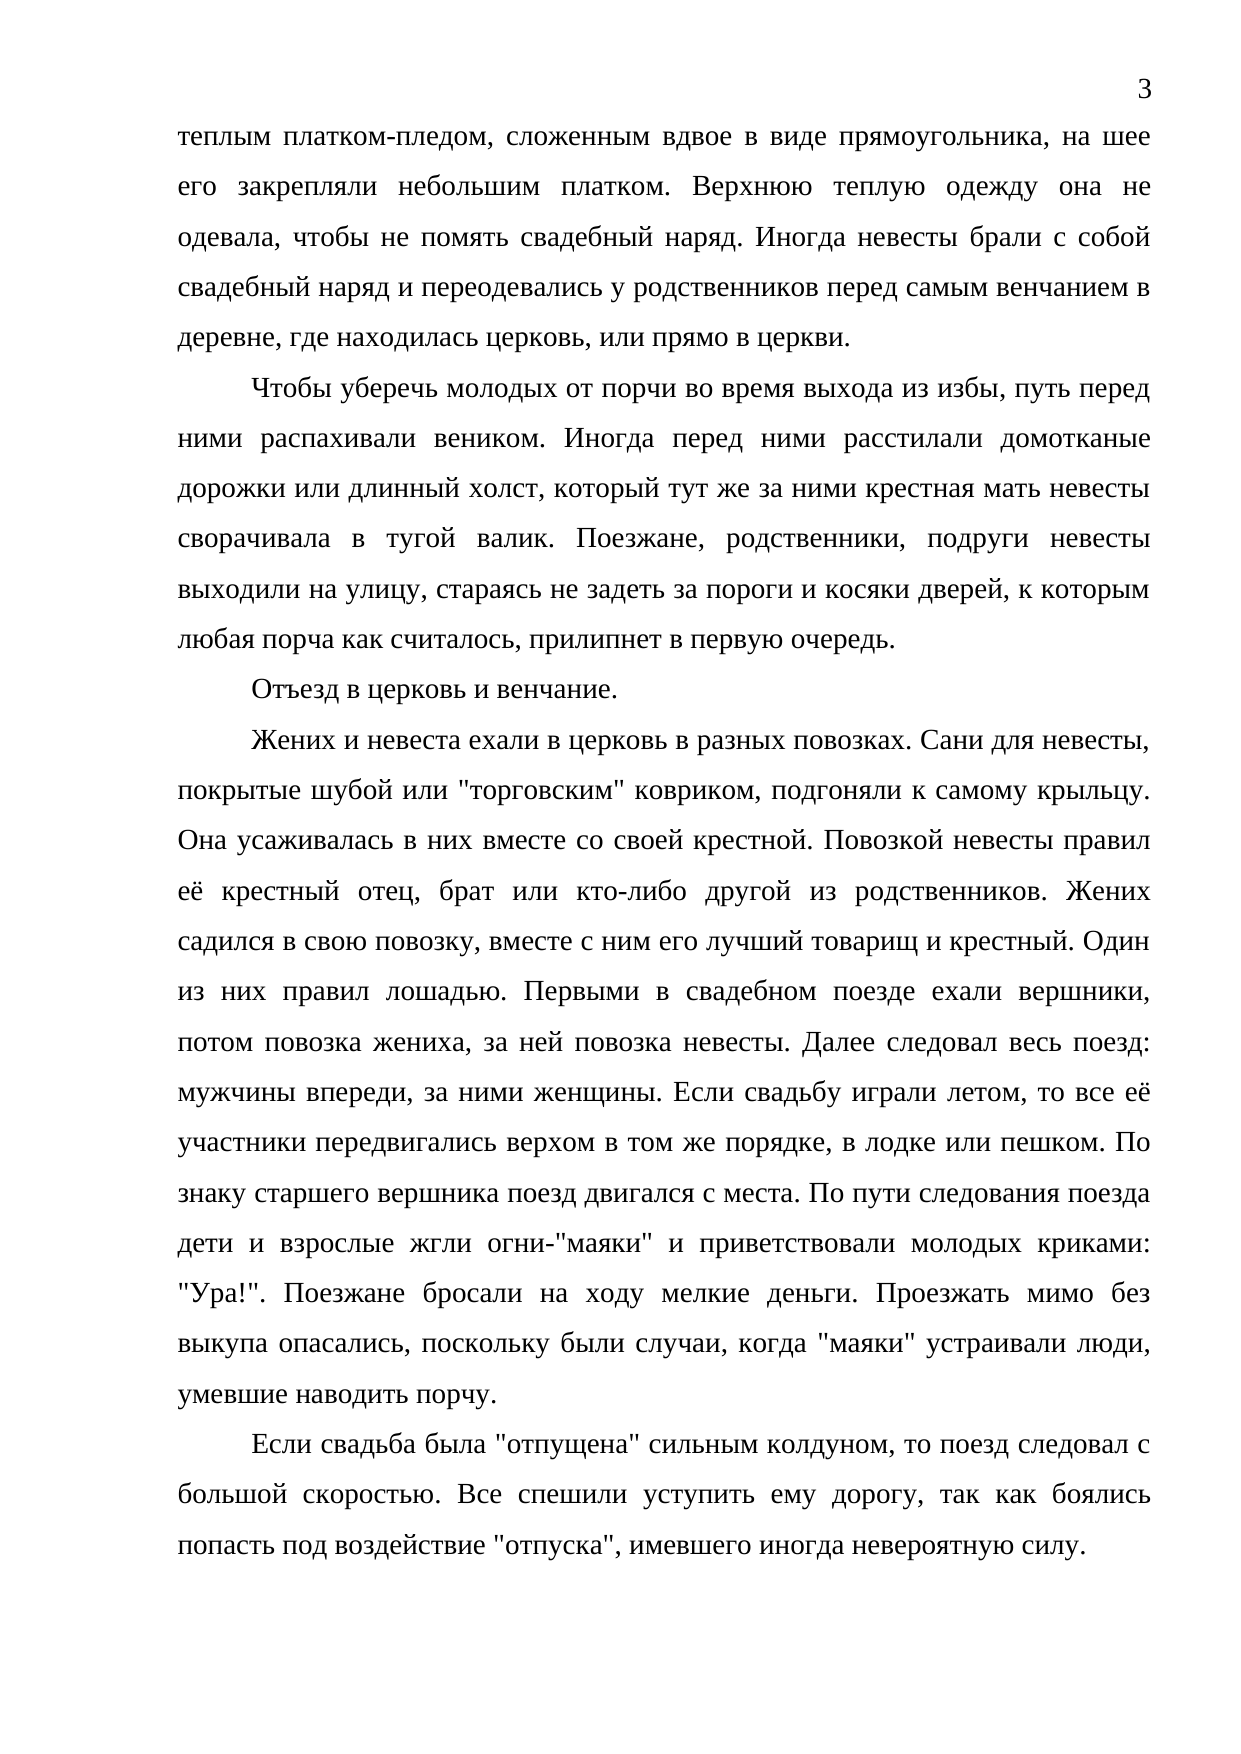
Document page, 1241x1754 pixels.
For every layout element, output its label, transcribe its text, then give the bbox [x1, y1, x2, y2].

text Если свадьба была "отпущена" сильным колдуном, то поезд следовал с большой скоростью. Все спешили уступить ему дорогу, так как боялись попасть под воздействие "отпуска", имевшего иногда невероятную силу. [177, 1426, 1152, 1560]
text Отъезд в церковь и венчание. [177, 672, 1152, 705]
text Чтобы уберечь молодых от порчи во время выхода из избы, путь перед ними распахивали веником. Иногда перед ними расстилали домотканые дорожки или длинный холст, который тут же за ними крестная мать невесты сворачивала в тугой валик. Поезжане, родственники, подруги невесты выходили на улицу, стараясь не задеть за пороги и косяки дверей, к которым любая порча как считалось, прилипнет в первую очередь. [177, 370, 1152, 655]
text Жених и невеста ехали в церковь в разных повозках. Сани для невесты, покрытые шубой или "торговским" ковриком, подгоняли к самому крыльцу. Она усаживалась в них вместе со своей крестной. Повозкой невесты правил её крестный отец, брат или кто-либо другой из родственников. Жених садился в свою повозку, вместе с ним его лучший товарищ и крестный. Один из них правил лошадью. Первыми в свадебном поезде ехали вершники, потом повозка жениха, за ней повозка невесты. Далее следовал весь поезд: мужчины впереди, за ними женщины. Если свадьбу играли летом, то все её участники передвигались верхом в том же порядке, в лодке или пешком. По знаку старшего вершника поезд двигался с места. По пути следования поезда дети и взрослые жгли огни-"маяки" и приветствовали молодых криками: "Ура!". Поезжане бросали на ходу мелкие деньги. Проезжать мимо без выкупа опасались, поскольку были случаи, когда "маяки" устраивали люди, умевшие наводить порчу. [177, 722, 1152, 1409]
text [177, 118, 1152, 353]
